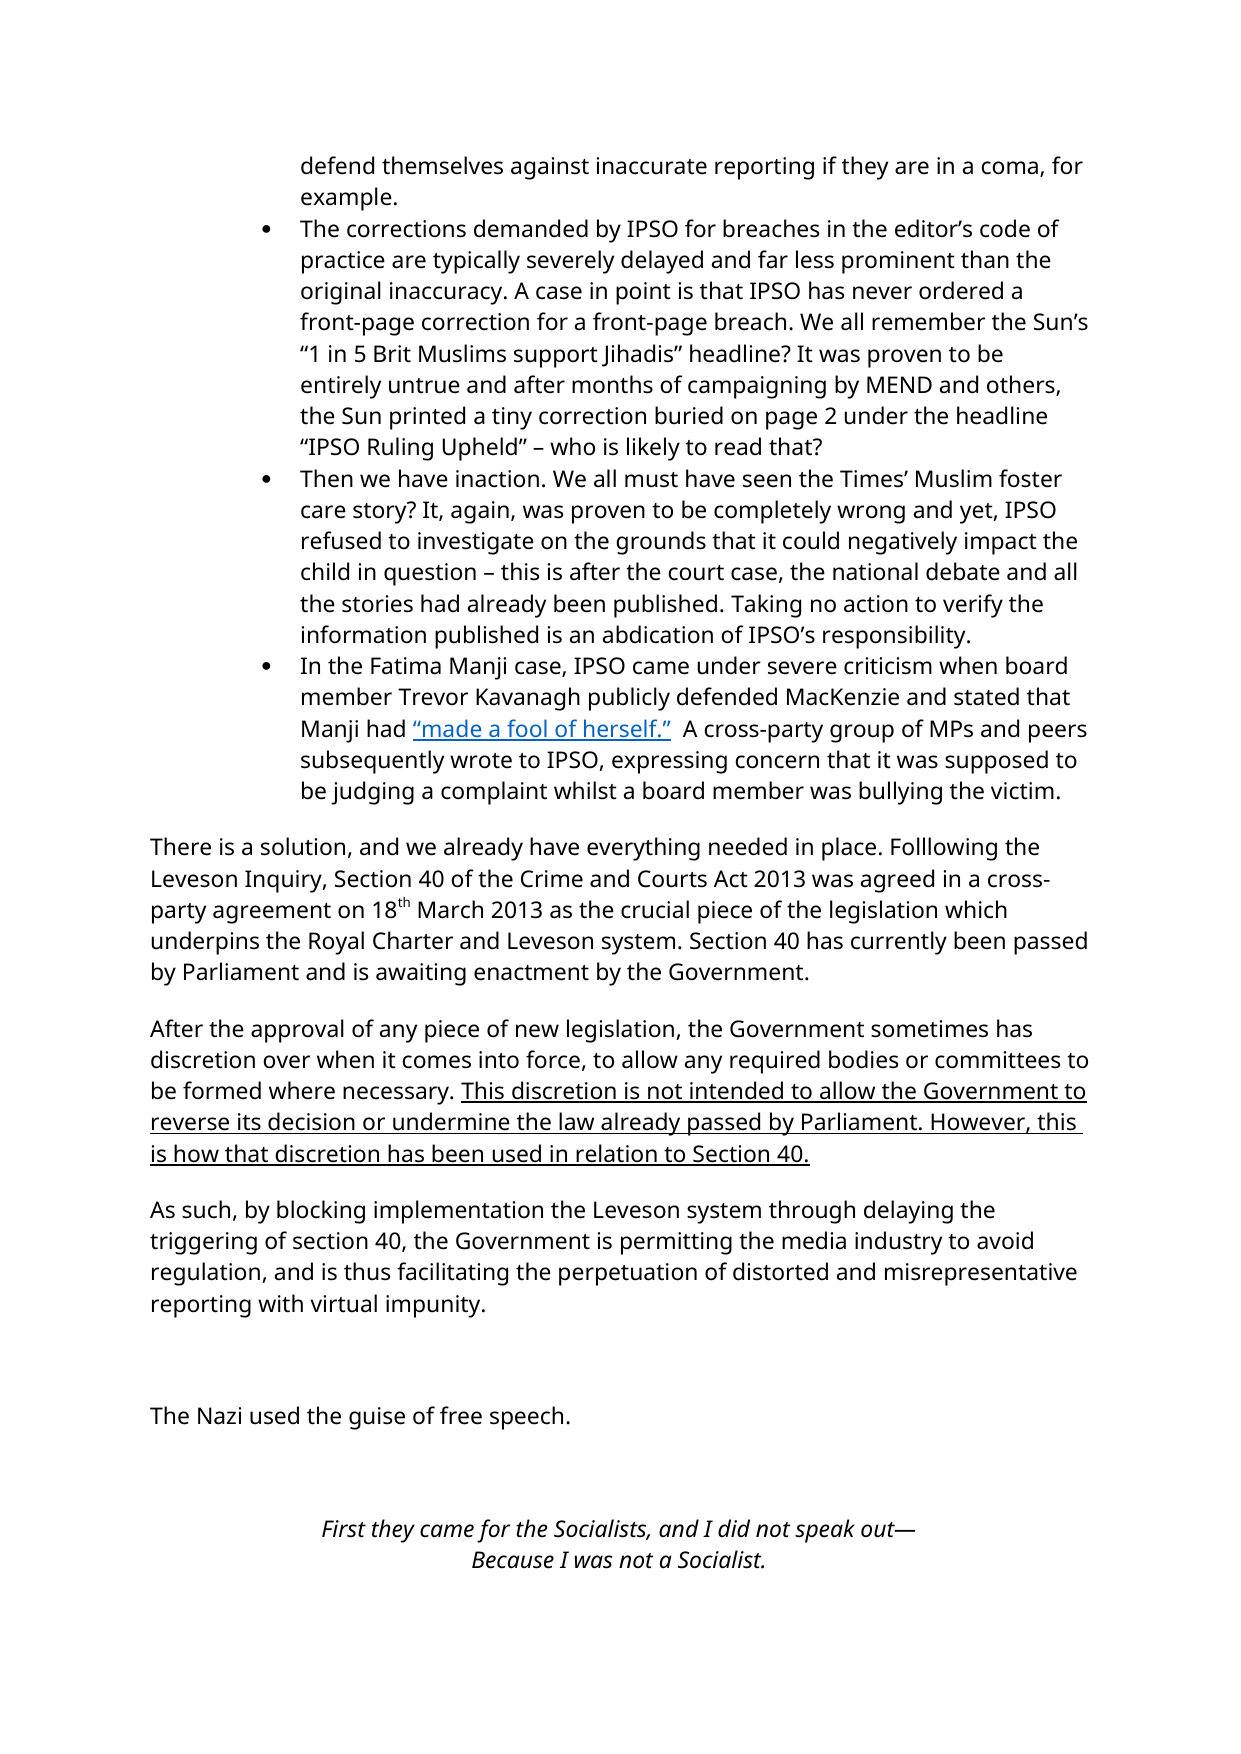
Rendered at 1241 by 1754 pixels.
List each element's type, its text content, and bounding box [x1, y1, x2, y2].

text The Nazi used the guise of free speech. [150, 1400, 1090, 1431]
list The corrections demanded by IPSO for breaches in the editor’s code of practice are typically severely delayed and far less prominent than the original inaccuracy. A case in point is that IPSO has never ordered a front-page correction for a front-page breach. We all remember the Sun’s “1 in 5 Brit Muslims support Jihadis” headline? It was proven to be entirely untrue and after months of campaigning by MEND and others, the Sun printed a tiny correction buried on page 2 under the headline “IPSO Ruling Upheld” – who is likely to read that? [262, 212, 1090, 462]
text First they came for the Socialists, and I did not speak out— Because I was not a Socialist. [150, 1512, 1090, 1575]
list In the Fatima Manji case, IPSO came under severe criticism when board member Trevor Kavanagh publicly defended MacKenzie and stated that Manji had “made a fool of herself.” A cross-party group of MPs and peers subsequently wrote to IPSO, expressing concern that it was supposed to be judging a complaint whilst a board member was bullying the victim. [262, 650, 1090, 806]
text As such, by blocking implementation the Leveson system through delaying the triggering of section 40, the Government is permitting the media industry to avoid regulation, and is thus facilitating the perpetuation of distorted and misrepresentative reporting with virtual impunity. [150, 1194, 1090, 1319]
text There is a solution, and we already have everything needed in place. Folllowing the Leveson Inquiry, Section 40 of the Crime and Courts Act 2013 was agreed in a cross-party agreement on 18th March 2013 as the crucial piece of the legislation which underpins the Royal Charter and Leveson system. Section 40 has currently been passed by Parliament and is awaiting enactment by the Government. [150, 831, 1090, 987]
text After the approval of any piece of new legislation, the Government sometimes has discretion over when it comes into force, to allow any required bodies or committees to be formed where necessary. This discretion is not intended to allow the Government to reverse its decision or undermine the law already passed by Parliament. However, this is how that discretion has been used in relation to Section 40. [150, 1012, 1090, 1169]
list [262, 150, 1090, 212]
list Then we have inaction. We all must have seen the Times’ Muslim foster care story? It, again, was proven to be completely wrong and yet, IPSO refused to investigate on the grounds that it could negatively impact the child in question – this is after the court case, the national debate and all the stories had already been published. Taking no action to verify the information published is an abdication of IPSO’s responsibility. [262, 462, 1090, 650]
